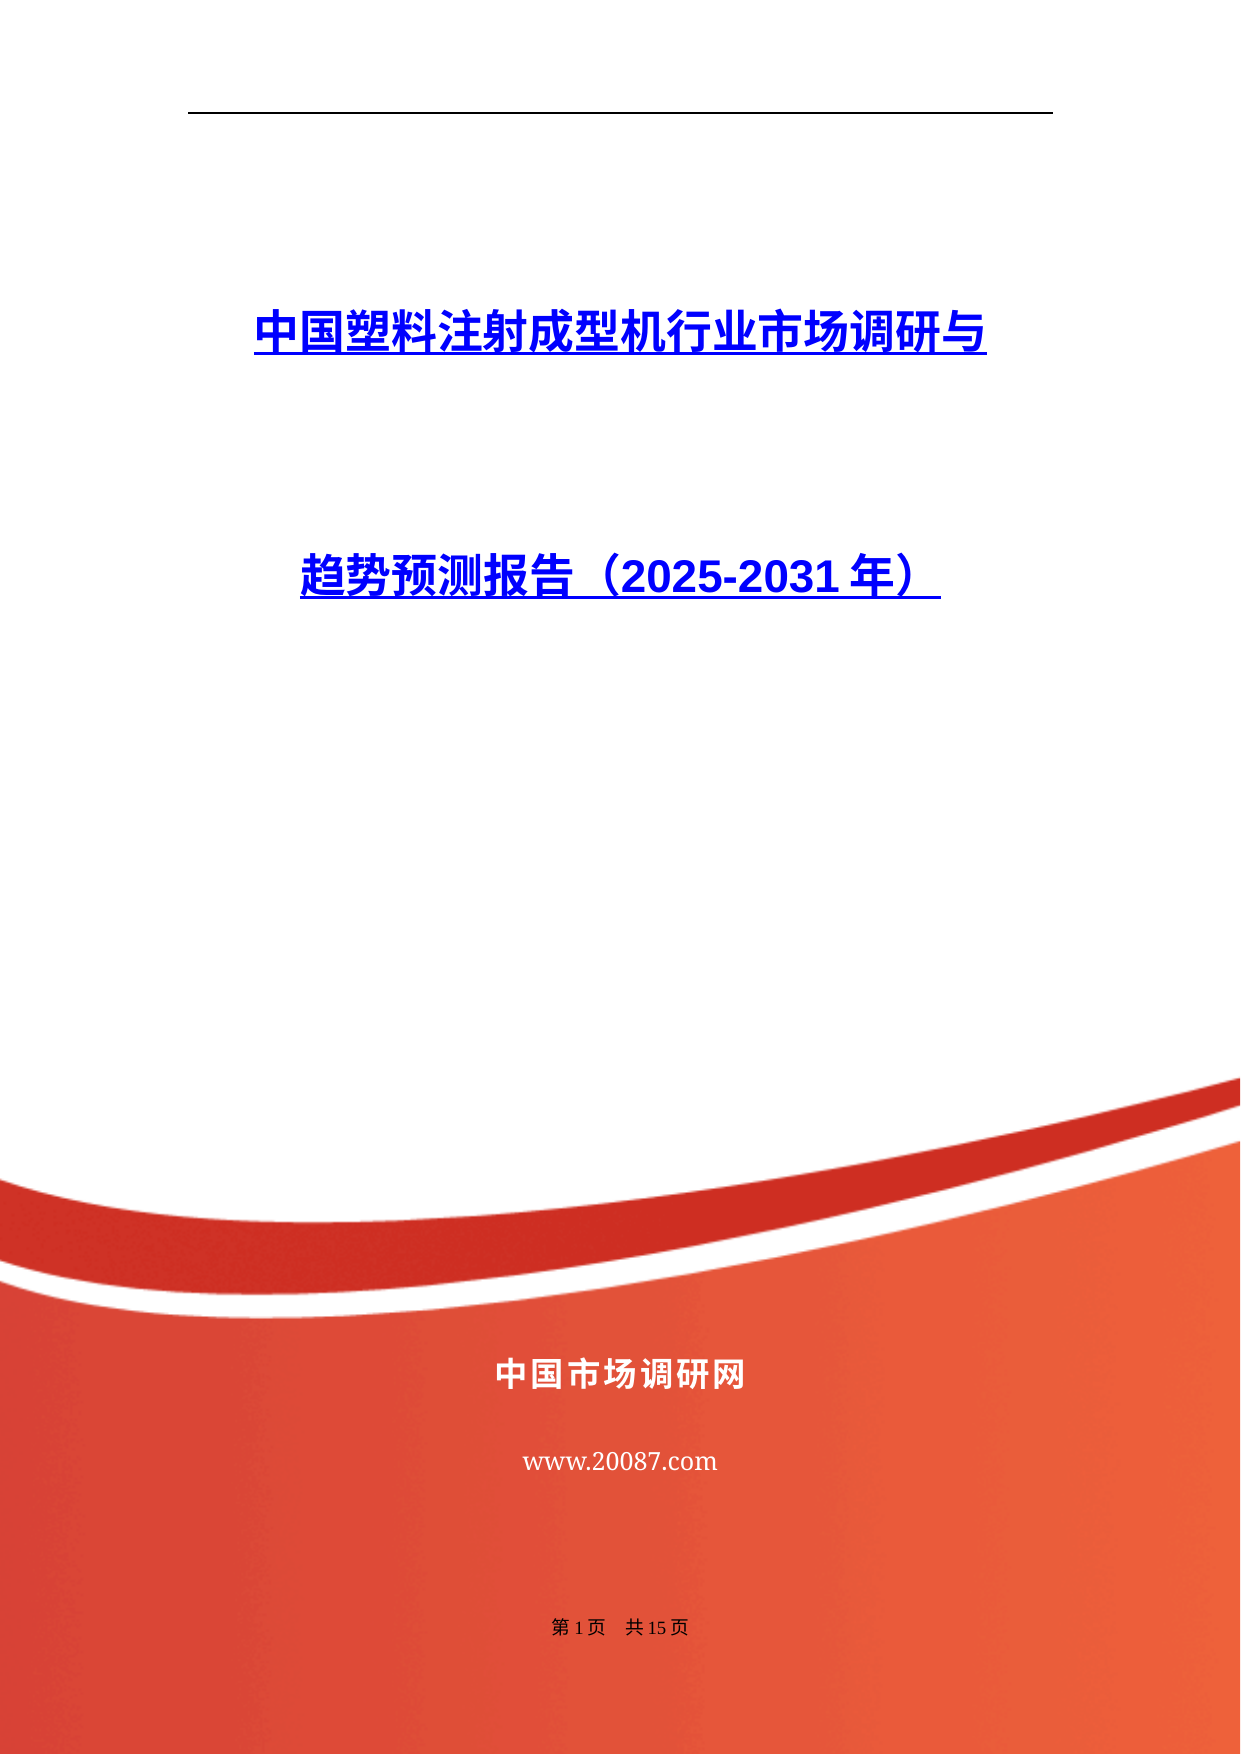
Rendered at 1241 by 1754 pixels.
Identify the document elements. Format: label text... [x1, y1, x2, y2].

table_header 中国塑料注射成型机行业市场调研与趋势预测报告（2025-2031年） [188, 207, 1053, 773]
text www.20087.com [187, 1428, 1053, 1493]
subtitle 中国市场调研网 [187, 1339, 1053, 1404]
picture [0, 1006, 1241, 1754]
